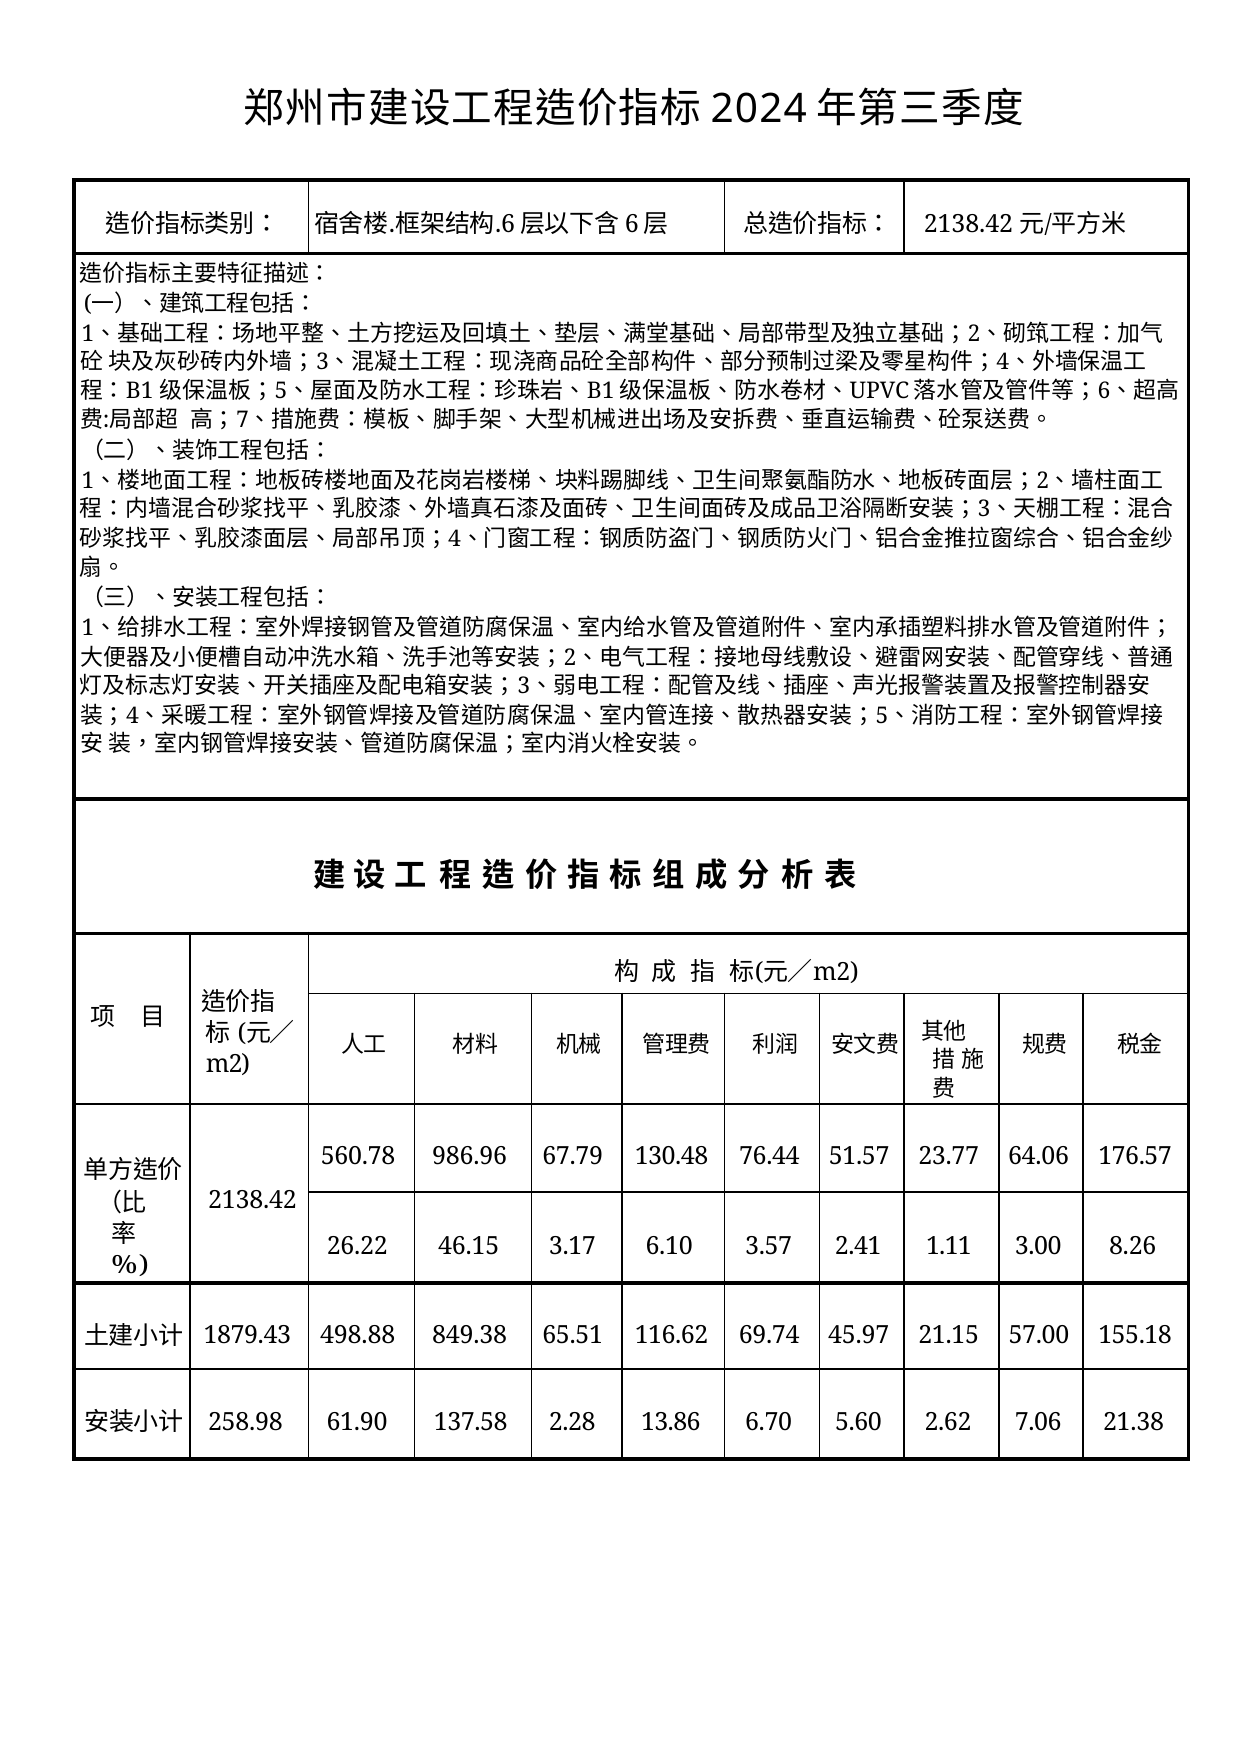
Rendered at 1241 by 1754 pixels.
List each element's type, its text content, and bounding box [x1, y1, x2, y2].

table_header 宿舍楼.框架结构.6层以下含6层 [309, 182, 724, 252]
table_cell 利润 [725, 994, 819, 1103]
table_cell 构 成 指 标(元／m2) [309, 935, 1187, 993]
table_cell 26.22 [309, 1193, 414, 1281]
table_cell 3.57 [725, 1193, 819, 1281]
table_cell 造价指标主要特征描述： (一）、建筑工程包括： 1、基础工程：场地平整、土方挖运及回填土、垫层、满堂基础、局部带型及独立基础；2、砌筑工程：加气砼 块及灰砂砖内外墙；3、混凝土工程：现浇商品砼全部构件、部分预制过梁及零星构件；4、外墙保温工程：B1 级保温板；5、屋面及防水工程：珍珠岩、B1级保温板、防水卷材、UPVC落水管及管件等；6、超高费:局部超 高；7、措施费：模板、脚手架、大型机械进出场及安拆费、垂直运输费、砼泵送费。 （二）、装饰工程包括： 1、楼地面工程：地板砖楼地面及花岗岩楼梯、块料踢脚线、卫生间聚氨酯防水、地板砖面层；2、墙柱面工 程：内墙混合砂浆找平、乳胶漆、外墙真石漆及面砖、卫生间面砖及成品卫浴隔断安装；3、天棚工程：混合 砂浆找平、乳胶漆面层、局部吊顶；4、门窗工程：钢质防盗门、钢质防火门、铝合金推拉窗综合、铝合金纱 扇。 （三）、安装工程包括： 1、给排水工程：室外焊接钢管及管道防腐保温、室内给水管及管道附件、室内承插塑料排水管及管道附件； 大便器及小便槽自动冲洗水箱、洗手池等安装；2、电气工程：接地母线敷设、避雷网安装、配管穿线、普通 灯及标志灯安装、开关插座及配电箱安装；3、弱电工程：配管及线、插座、声光报警装置及报警控制器安 装；4、采暖工程：室外钢管焊接及管道防腐保温、室内管连接、散热器安装；5、消防工程：室外钢管焊接安 装，室内钢管焊接安装、管道防腐保温；室内消火栓安装。 [76, 255, 1187, 797]
table_cell 21.38 [1084, 1370, 1187, 1457]
table_cell 176.57 [1084, 1105, 1187, 1191]
table_cell 2.62 [905, 1370, 998, 1457]
table_cell 13.86 [623, 1370, 724, 1457]
table_cell 986.96 [415, 1105, 531, 1191]
table_cell 7.06 [1000, 1370, 1082, 1457]
table_header 造价指标类别： [76, 182, 308, 252]
table_cell 2.28 [532, 1370, 621, 1457]
table_cell 21.15 [905, 1285, 998, 1368]
table_cell 2.41 [820, 1193, 903, 1281]
table_cell 管理费 [623, 994, 724, 1103]
table_cell 61.90 [309, 1370, 414, 1457]
table_cell 其他措 施费 [905, 994, 998, 1103]
table_cell 849.38 [415, 1285, 531, 1368]
table_cell 67.79 [532, 1105, 621, 1191]
table_cell 1879.43 [191, 1285, 308, 1368]
table_cell 1.11 [905, 1193, 998, 1281]
table_cell 土建小计 [76, 1285, 189, 1368]
table_cell 5.60 [820, 1370, 903, 1457]
table_header 总造价指标： [725, 182, 903, 252]
table_cell 规费 [1000, 994, 1082, 1103]
table_cell 76.44 [725, 1105, 819, 1191]
table_cell 建 设 工 程 造 价 指 标 组 成 分 析 表 [76, 801, 1187, 932]
table_cell 安文费 [820, 994, 903, 1103]
table_cell 项 目 [76, 935, 189, 1103]
table_cell 57.00 [1000, 1285, 1082, 1368]
table_cell 155.18 [1084, 1285, 1187, 1368]
table_cell 560.78 [309, 1105, 414, 1191]
table_cell 64.06 [1000, 1105, 1082, 1191]
table_cell 机械 [532, 994, 621, 1103]
table_cell 3.00 [1000, 1193, 1082, 1281]
table_cell 45.97 [820, 1285, 903, 1368]
table_cell 2138.42 [191, 1105, 308, 1281]
table_cell 6.70 [725, 1370, 819, 1457]
table_cell 税金 [1084, 994, 1187, 1103]
table_cell 3.17 [532, 1193, 621, 1281]
table_cell 65.51 [532, 1285, 621, 1368]
table_cell 46.15 [415, 1193, 531, 1281]
table_header 2138.42 元/平方米 [905, 182, 1187, 252]
table_cell 258.98 [191, 1370, 308, 1457]
table_cell 单方造价 （比率 %) [76, 1105, 189, 1281]
table_cell 8.26 [1084, 1193, 1187, 1281]
table_cell 498.88 [309, 1285, 414, 1368]
table_cell 51.57 [820, 1105, 903, 1191]
table_cell 130.48 [623, 1105, 724, 1191]
table_cell 造价指标 (元／m2) [191, 935, 308, 1103]
table_cell 116.62 [623, 1285, 724, 1368]
table_cell 137.58 [415, 1370, 531, 1457]
table_cell 安装小计 [76, 1370, 189, 1457]
table_cell 6.10 [623, 1193, 724, 1281]
table_cell 人工 [309, 994, 414, 1103]
table_cell 69.74 [725, 1285, 819, 1368]
table_cell 材料 [415, 994, 531, 1103]
table_cell 23.77 [905, 1105, 998, 1191]
